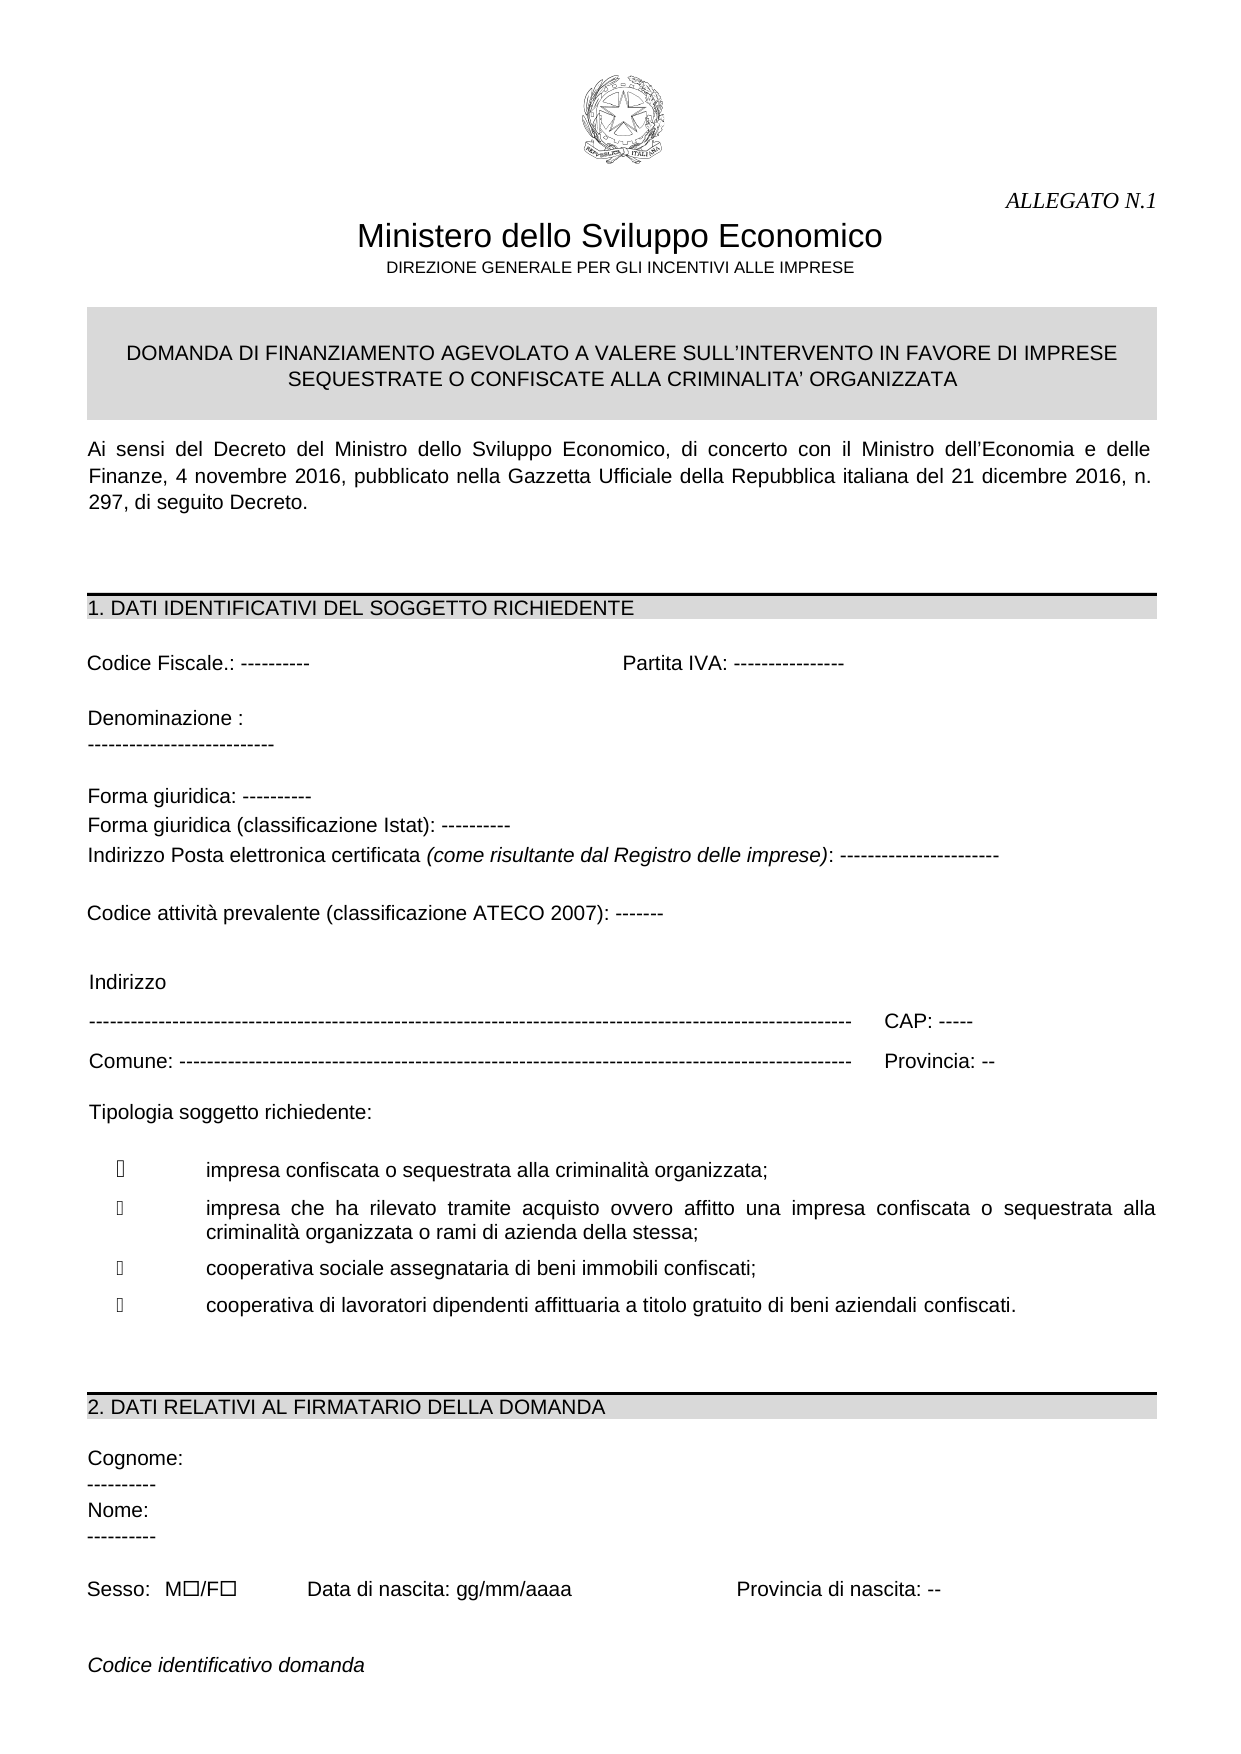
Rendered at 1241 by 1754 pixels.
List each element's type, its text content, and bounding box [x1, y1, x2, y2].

text Cognome: [87, 1446, 1157, 1470]
list cooperativa sociale assegnataria di beni immobili confiscati; [116, 1256, 1157, 1280]
text Codice attività prevalente (classificazione ATECO 2007): ------- [87, 901, 1157, 925]
text Ai sensi del Decreto del Ministro dello Sviluppo Economico, di concerto con il Ministro dell’Economia e delle Finanze, 4 novembre 2016, pubblicato nella Gazzetta Ufficiale della Repubblica italiana del 21 dicembre 2016, n. 297, di seguito Decreto. [87, 437, 1153, 514]
text Comune: ------------------------------------------------------------------------------------------------- Provincia: -- [89, 1049, 1157, 1073]
text DIREZIONE GENERALE PER GLI INCENTIVI ALLE IMPRESE [83, 257, 1157, 277]
text DOMANDA DI FINANZIAMENTO AGEVOLATO A VALERE SULL’INTERVENTO IN FAVORE DI IMPRESE SEQUESTRATE O CONFISCATE ALLA CRIMINALITA’ ORGANIZZATA [87, 341, 1157, 391]
text Ministero dello Sviluppo Economico [83, 216, 1157, 254]
list cooperativa di lavoratori dipendenti affittuaria a titolo gratuito di beni aziendali confiscati. [116, 1292, 1157, 1317]
text Indirizzo Posta elettronica certificata (come risultante dal Registro delle imprese): ----------------------- [87, 843, 1165, 867]
text Forma giuridica (classificazione Istat): ---------- [87, 813, 1165, 837]
text Nome: [87, 1498, 1152, 1522]
text Codice Fiscale.: ---------- Partita IVA: ---------------- [87, 651, 1157, 675]
list impresa confiscata o sequestrata alla criminalità organizzata; [116, 1158, 1157, 1183]
text Indirizzo [89, 969, 1157, 993]
text Denominazione : [87, 706, 1152, 730]
text Sesso: M/F Data di nascita: gg/mm/aaaa Provincia di nascita: -- [87, 1577, 1157, 1601]
text ALLEGATO N.1 [83, 187, 1157, 214]
subtitle --------------------------- [87, 732, 1157, 756]
text ---------- [87, 1472, 1157, 1496]
list impresa che ha rilevato tramite acquisto ovvero affitto una impresa confiscata o sequestrata alla criminalità organizzata o rami di azienda della stessa; [116, 1195, 1157, 1243]
text Forma giuridica: ---------- [87, 784, 1165, 808]
text Tipologia soggetto richiedente: [89, 1099, 1157, 1123]
picture [581, 75, 665, 164]
text 2. DATI RELATIVI AL FIRMATARIO DELLA DOMANDA [87, 1395, 1157, 1419]
text ---------- [87, 1524, 1157, 1548]
text 1. DATI IDENTIFICATIVI DEL SOGGETTO RICHIEDENTE [87, 596, 1157, 619]
text -------------------------------------------------------------------------------------------------------------- CAP: ----- [89, 1009, 1157, 1033]
